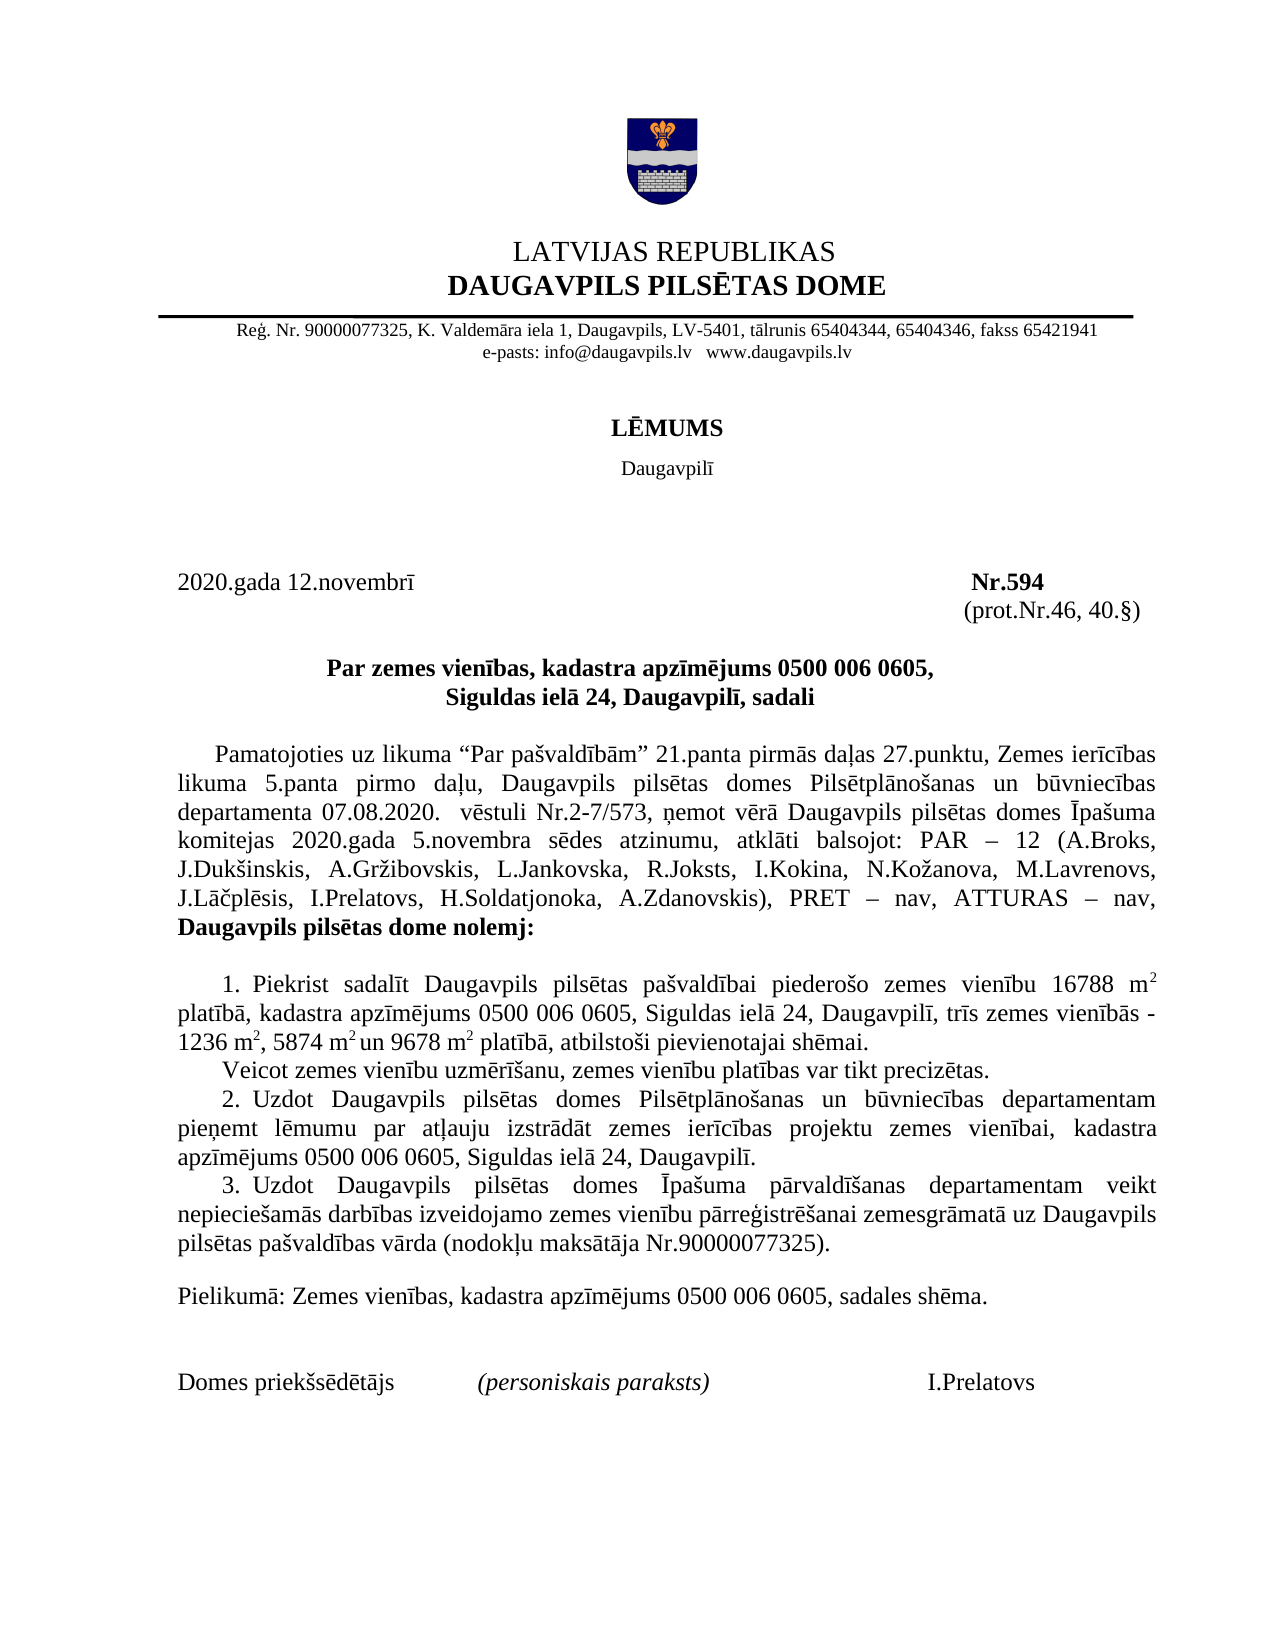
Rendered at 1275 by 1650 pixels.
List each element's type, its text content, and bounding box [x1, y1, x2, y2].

list Uzdot Daugavpils pilsētas domes Īpašuma pārvaldīšanas departamentam veikt nepieciešamās darbības izveidojamo zemes vienību pārreģistrēšanai zemesgrāmatā uz Daugavpils pilsētas pašvaldības vārda (nodokļu maksātāja Nr.90000077325). [177, 1170, 1157, 1257]
list Uzdot Daugavpils pilsētas domes Pilsētplānošanas un būvniecības departamentam pieņemt lēmumu par atļauju izstrādāt zemes ierīcības projektu zemes vienībai, kadastra apzīmējums 0500 006 0605, Siguldas ielā 24, Daugavpilī. [177, 1084, 1157, 1170]
text 2020.gada 12.novembrī Nr.594 [177, 567, 1157, 595]
list Piekrist sadalīt Daugavpils pilsētas pašvaldībai piederošo zemes vienību 16788 m2 platībā, kadastra apzīmējums 0500 006 0605, Siguldas ielā 24, Daugavpilī, trīs zemes vienībās - 1236 m2, 5874 m2 un 9678 m2 platībā, atbilstoši pievienotajai shēmai. [177, 969, 1157, 1055]
title LATVIJAS REPUBLIKAS [177, 234, 1157, 268]
text Veicot zemes vienību uzmērīšanu, zemes vienību platības var tikt precizētas. [177, 1055, 1157, 1084]
text Par zemes vienības, kadastra apzīmējums 0500 006 0605, [177, 653, 1083, 682]
title DAUGAVPILS PILSĒTAS DOME [177, 268, 1157, 301]
text Reģ. Nr. 90000077325, K. Valdemāra iela 1, Daugavpils, LV-5401, tālrunis 65404344, 65404346, fakss 65421941 [177, 301, 1157, 341]
text Pielikumā: Zemes vienības, kadastra apzīmējums 0500 006 0605, sadales shēma. [177, 1281, 1157, 1309]
text Daugavpilī [177, 456, 1157, 480]
text Siguldas ielā 24, Daugavpilī, sadali [177, 682, 1083, 710]
text Domes priekšsēdētājs (personiskais paraksts) I.Prelatovs [177, 1367, 1157, 1396]
text LĒMUMS [177, 413, 1157, 441]
text (prot.Nr.46, 40.§) [177, 595, 1157, 624]
text Pamatojoties uz likuma “Par pašvaldībām” 21.panta pirmās daļas 27.punktu, Zemes ierīcības likuma 5.panta pirmo daļu, Daugavpils pilsētas domes Pilsētplānošanas un būvniecības departamenta 07.08.2020. vēstuli Nr.2-7/573, ņemot vērā Daugavpils pilsētas domes Īpašuma komitejas 2020.gada 5.novembra sēdes atzinumu, atklāti balsojot: PAR – 12 (A.Broks, J.Dukšinskis, A.Gržibovskis, L.Jankovska, R.Joksts, I.Kokina, N.Kožanova, M.Lavrenovs, J.Lāčplēsis, I.Prelatovs, H.Soldatjonoka, A.Zdanovskis), PRET – nav, ATTURAS – nav, Daugavpils pilsētas dome nolemj: [177, 739, 1157, 940]
text e-pasts: www.daugavpils.lv [177, 341, 1157, 362]
